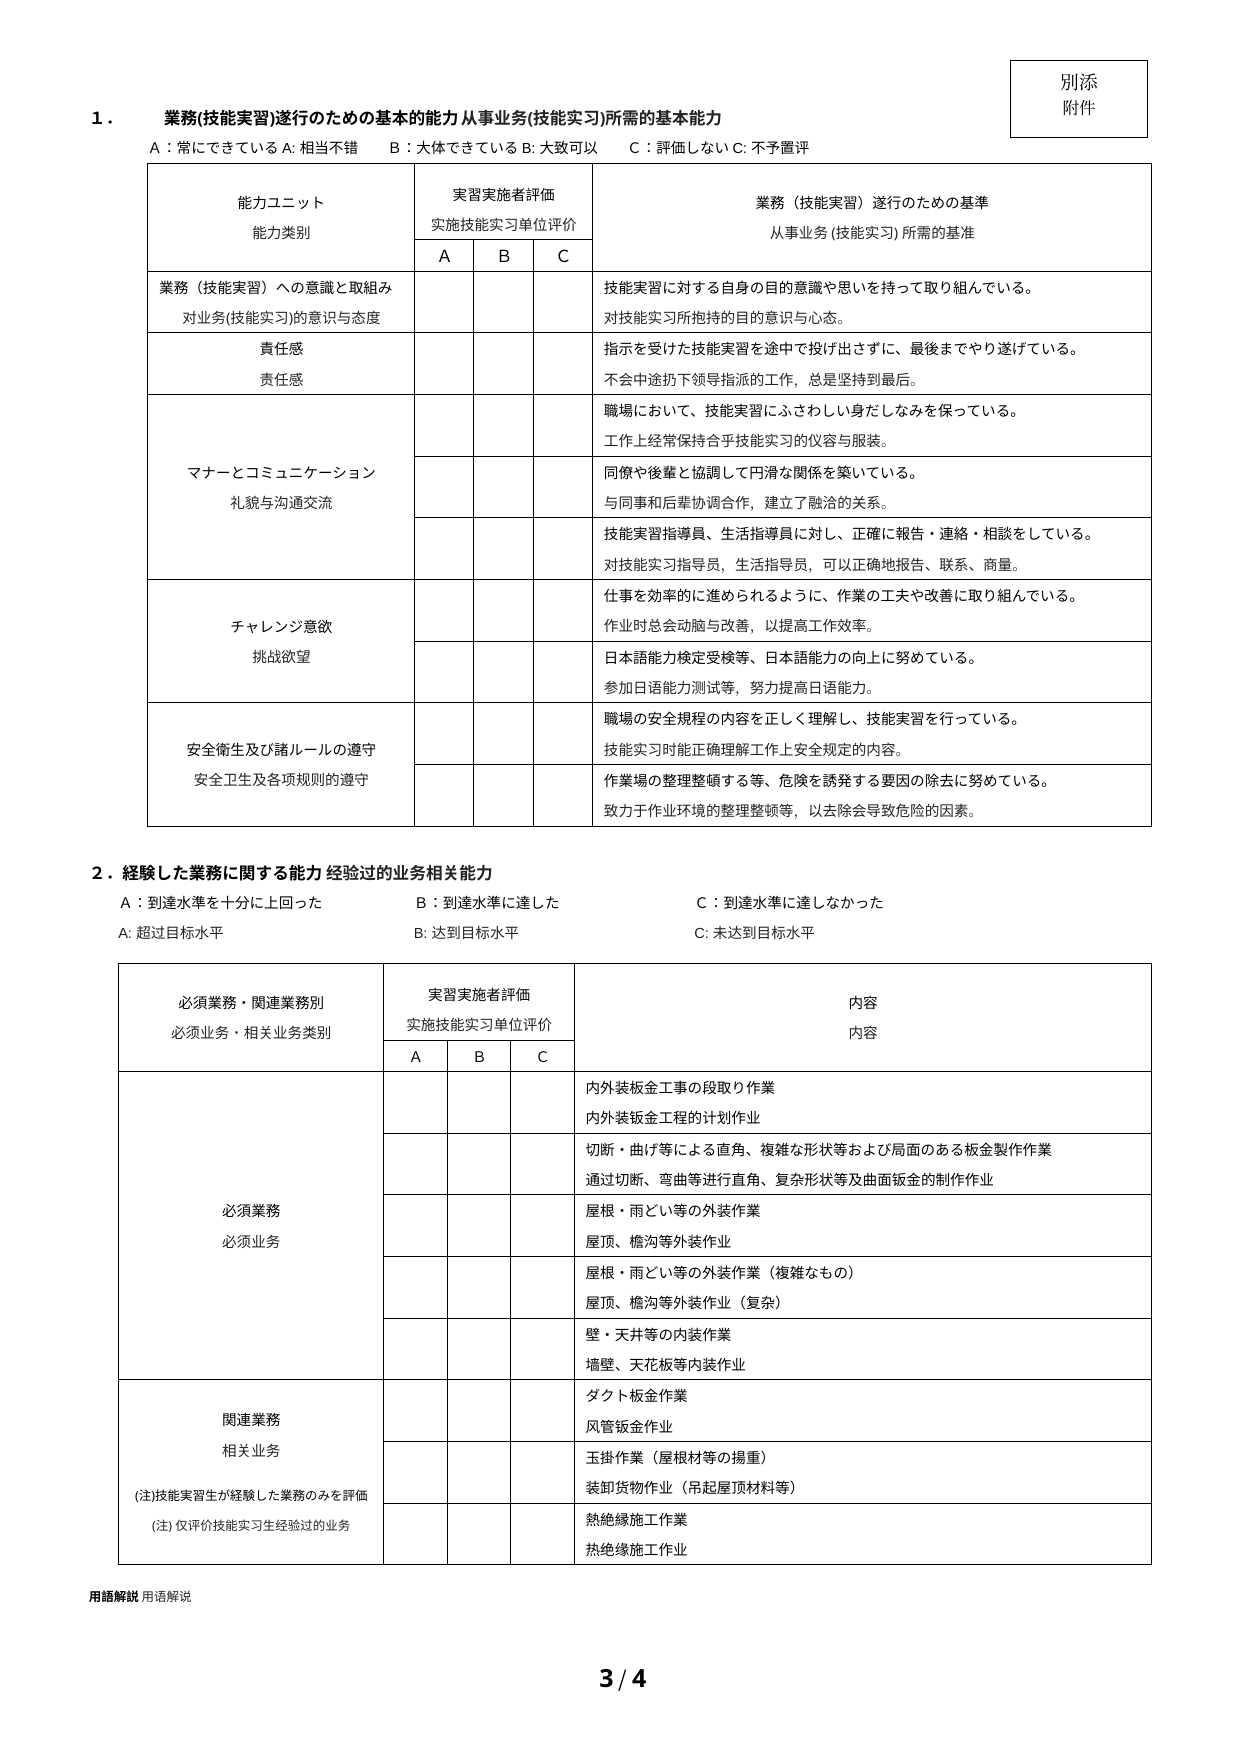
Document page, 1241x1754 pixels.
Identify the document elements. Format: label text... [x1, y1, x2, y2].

table_cell [474, 272, 533, 332]
text Ａ：常にできている A: 相当不错 Ｂ：大体できている B: 大致可以 Ｃ：評価しない C: 不予置评 [118, 132, 1152, 162]
table_header 内容 内容 [575, 964, 1151, 1071]
table_cell 屋根・雨どい等の外装作業 屋顶、檐沟等外装作业 [575, 1195, 1151, 1256]
table_cell [474, 580, 533, 641]
table_cell [384, 1134, 447, 1194]
table_cell 関連業務 相关业务 (注)技能実習生が経験した業務のみを評価 (注) 仅评价技能实习生经验过的业务 [119, 1380, 383, 1564]
table_cell [448, 1504, 510, 1564]
table_cell [534, 457, 592, 517]
text ２．経験した業務に関する能力 经验过的业务相关能力 [89, 857, 1152, 887]
table_cell 技能実習指導員、生活指導員に対し、正確に報告・連絡・相談をしている。 对技能实习指导员，生活指导员，可以正确地报告、联系、商量。 [593, 518, 1151, 579]
table_cell [415, 703, 473, 764]
table_cell 必須業務 必须业务 [119, 1072, 383, 1379]
table_cell [448, 1134, 510, 1194]
table_cell [511, 1380, 574, 1441]
table_cell [474, 642, 533, 702]
table_cell [384, 1504, 447, 1564]
table_cell [448, 1195, 510, 1256]
table_cell [448, 1072, 510, 1133]
table_cell [511, 1319, 574, 1379]
table_cell 仕事を効率的に進められるように、作業の工夫や改善に取り組んでいる。 作业时总会动脑与改善，以提高工作效率。 [593, 580, 1151, 641]
table_cell [534, 395, 592, 456]
table_cell [474, 395, 533, 456]
table_cell [474, 457, 533, 517]
table_cell 責任感 责任感 [148, 333, 414, 394]
table_cell [534, 765, 592, 826]
table_cell [448, 1319, 510, 1379]
table_cell [415, 642, 473, 702]
table_header 必須業務・関連業務別 必须业务・相关业务类别 [119, 964, 383, 1071]
table_cell [384, 1072, 447, 1133]
table_cell [511, 1257, 574, 1318]
table_cell [534, 272, 592, 332]
table_cell [474, 333, 533, 394]
table_cell 職場の安全規程の内容を正しく理解し、技能実習を行っている。 技能实习时能正确理解工作上安全规定的内容。 [593, 703, 1151, 764]
table_cell [511, 1195, 574, 1256]
table_cell 作業場の整理整頓する等、危険を誘発する要因の除去に努めている。 致力于作业环境的整理整顿等，以去除会导致危险的因素。 [593, 765, 1151, 826]
table_cell マナーとコミュニケーション 礼貌与沟通交流 [148, 395, 414, 579]
table_cell [415, 395, 473, 456]
table_cell Ｃ [534, 240, 592, 271]
table_cell [415, 765, 473, 826]
table_cell 屋根・雨どい等の外装作業（複雑なもの） 屋顶、檐沟等外装作业（复杂） [575, 1257, 1151, 1318]
table_cell [384, 1257, 447, 1318]
table_cell 技能実習に対する自身の目的意識や思いを持って取り組んでいる。 对技能实习所抱持的目的意识与心态。 [593, 272, 1151, 332]
table_cell ダクト板金作業 风管钣金作业 [575, 1380, 1151, 1441]
table_cell [415, 272, 473, 332]
table_cell [534, 580, 592, 641]
table_cell [448, 1442, 510, 1503]
table_cell [415, 333, 473, 394]
table_cell 職場において、技能実習にふさわしい身だしなみを保っている。 工作上经常保持合乎技能实习的仪容与服装。 [593, 395, 1151, 456]
table_header 業務（技能実習）遂行のための基準 从事业务 (技能实习) 所需的基准 [593, 164, 1151, 271]
table_cell 切断・曲げ等による直角、複雑な形状等および局面のある板金製作作業 通过切断、弯曲等进行直角、复杂形状等及曲面钣金的制作作业 [575, 1134, 1151, 1194]
table_cell [534, 518, 592, 579]
table_cell [415, 457, 473, 517]
table_header 実習実施者評価 实施技能实习单位评价 [384, 964, 574, 1040]
table_cell Ｃ [511, 1041, 574, 1071]
table_cell [415, 518, 473, 579]
table_cell [384, 1442, 447, 1503]
table_cell 壁・天井等の内装作業 墙壁、天花板等内装作业 [575, 1319, 1151, 1379]
table_header 能力ユニット 能力类别 [148, 164, 414, 271]
text A: 超过目标水平 B: 达到目标水平 C: 未达到目标水平 [118, 917, 1152, 948]
table_cell [511, 1134, 574, 1194]
table_cell [384, 1380, 447, 1441]
table_cell [384, 1195, 447, 1256]
table_cell 内外装板金工事の段取り作業 内外装钣金工程的计划作业 [575, 1072, 1151, 1133]
table_cell [384, 1319, 447, 1379]
table_cell 安全衛生及び諸ルールの遵守 安全卫生及各项规则的遵守 [148, 703, 414, 826]
table_cell [474, 703, 533, 764]
table_cell Ｂ [474, 240, 533, 271]
table_cell [474, 765, 533, 826]
table_cell Ａ [415, 240, 473, 271]
table_cell 指示を受けた技能実習を途中で投げ出さずに、最後までやり遂げている。 不会中途扔下领导指派的工作，总是坚持到最后。 [593, 333, 1151, 394]
table_cell 日本語能力検定受検等、日本語能力の向上に努めている。 参加日语能力测试等，努力提高日语能力。 [593, 642, 1151, 702]
text 用語解説 用语解说 [89, 1581, 1152, 1611]
table_cell Ａ [384, 1041, 447, 1071]
table_cell 熱絶縁施工作業 热绝缘施工作业 [575, 1504, 1151, 1564]
table_cell [448, 1380, 510, 1441]
table_header 実習実施者評価 实施技能实习单位评价 [415, 164, 592, 239]
table_cell [474, 518, 533, 579]
table_cell [511, 1442, 574, 1503]
list 業務(技能実習)遂行のための基本的能力 从事业务(技能实习)所需的基本能力 [89, 102, 1010, 132]
table_cell 同僚や後輩と協調して円滑な関係を築いている。 与同事和后辈协调合作，建立了融洽的关系。 [593, 457, 1151, 517]
table_cell 業務（技能実習）への意識と取組み 对业务(技能实习)的意识与态度 [148, 272, 414, 332]
table_cell [448, 1257, 510, 1318]
table_cell [534, 333, 592, 394]
table_cell Ｂ [448, 1041, 510, 1071]
table_cell [534, 703, 592, 764]
table_cell チャレンジ意欲 挑战欲望 [148, 580, 414, 702]
table_cell [511, 1072, 574, 1133]
table_cell [511, 1504, 574, 1564]
table_cell [415, 580, 473, 641]
table_cell [534, 642, 592, 702]
text Ａ：到達水準を十分に上回った Ｂ：到達水準に達した Ｃ：到達水準に達しなかった [118, 887, 1152, 917]
table_cell 玉掛作業（屋根材等の揚重） 装卸货物作业（吊起屋顶材料等） [575, 1442, 1151, 1503]
